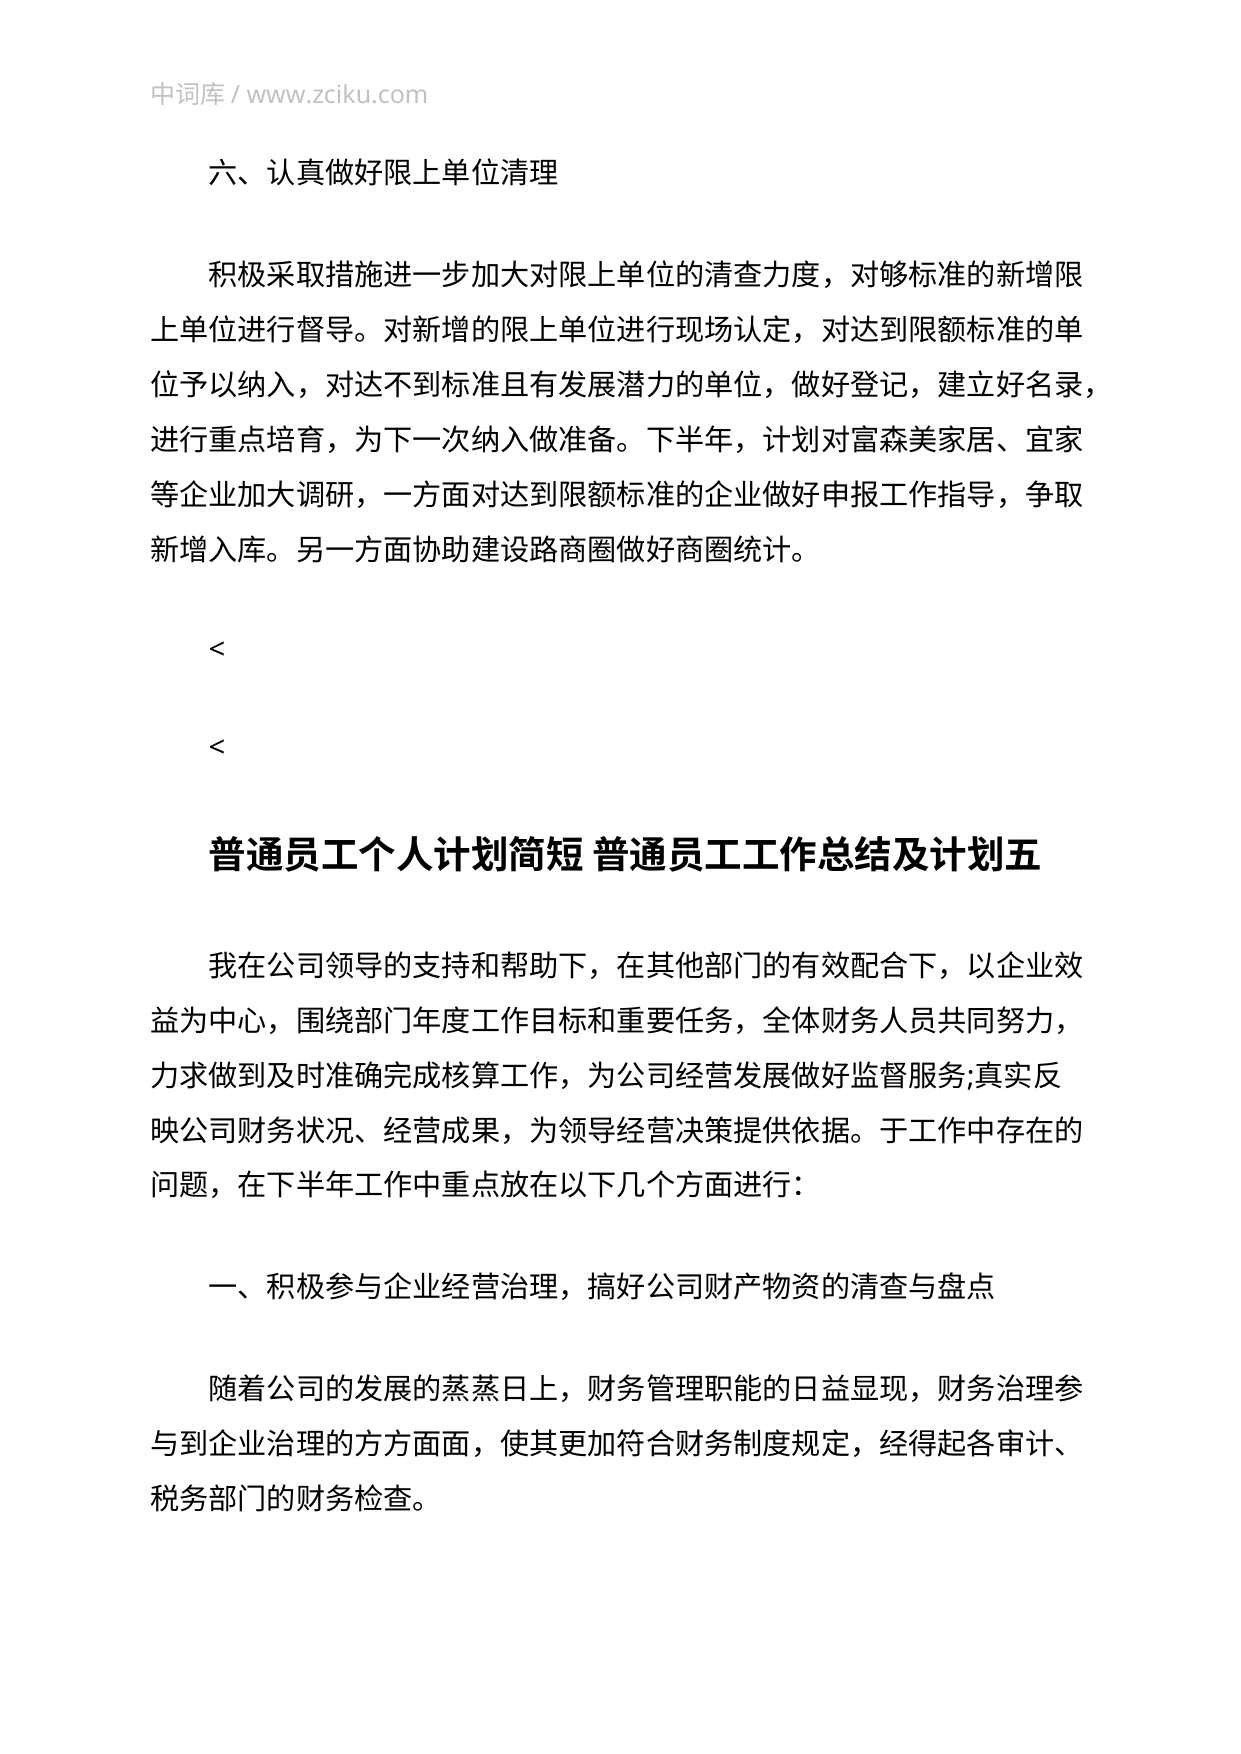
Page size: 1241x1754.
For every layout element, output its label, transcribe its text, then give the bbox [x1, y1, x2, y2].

text 一、积极参与企业经营治理，搞好公司财产物资的清查与盘点 [150, 1264, 1090, 1306]
text 我在公司领导的支持和帮助下，在其他部门的有效配合下，以企业效益为中心，围绕部门年度工作目标和重要任务，全体财务人员共同努力，力求做到及时准确完成核算工作，为公司经营发展做好监督服务;真实反映公司财务状况、经营成果，为领导经营决策提供依据。于工作中存在的问题，在下半年工作中重点放在以下几个方面进行： [150, 942, 1090, 1204]
text < [150, 628, 1090, 668]
text < [150, 726, 1090, 766]
text 普通员工个人计划简短 普通员工工作总结及计划五 [150, 825, 1090, 879]
text 六、认真做好限上单位清理 [150, 150, 1090, 192]
text 随着公司的发展的蒸蒸日上，财务管理职能的日益显现，财务治理参与到企业治理的方方面面，使其更加符合财务制度规定，经得起各审计、税务部门的财务检查。 [150, 1366, 1090, 1518]
text 积极采取措施进一步加大对限上单位的清查力度，对够标准的新增限上单位进行督导。对新增的限上单位进行现场认定，对达到限额标准的单位予以纳入，对达不到标准且有发展潜力的单位，做好登记，建立好名录，进行重点培育，为下一次纳入做准备。下半年，计划对富森美家居、宜家等企业加大调研，一方面对达到限额标准的企业做好申报工作指导，争取新增入库。另一方面协助建设路商圈做好商圈统计。 [150, 252, 1090, 568]
